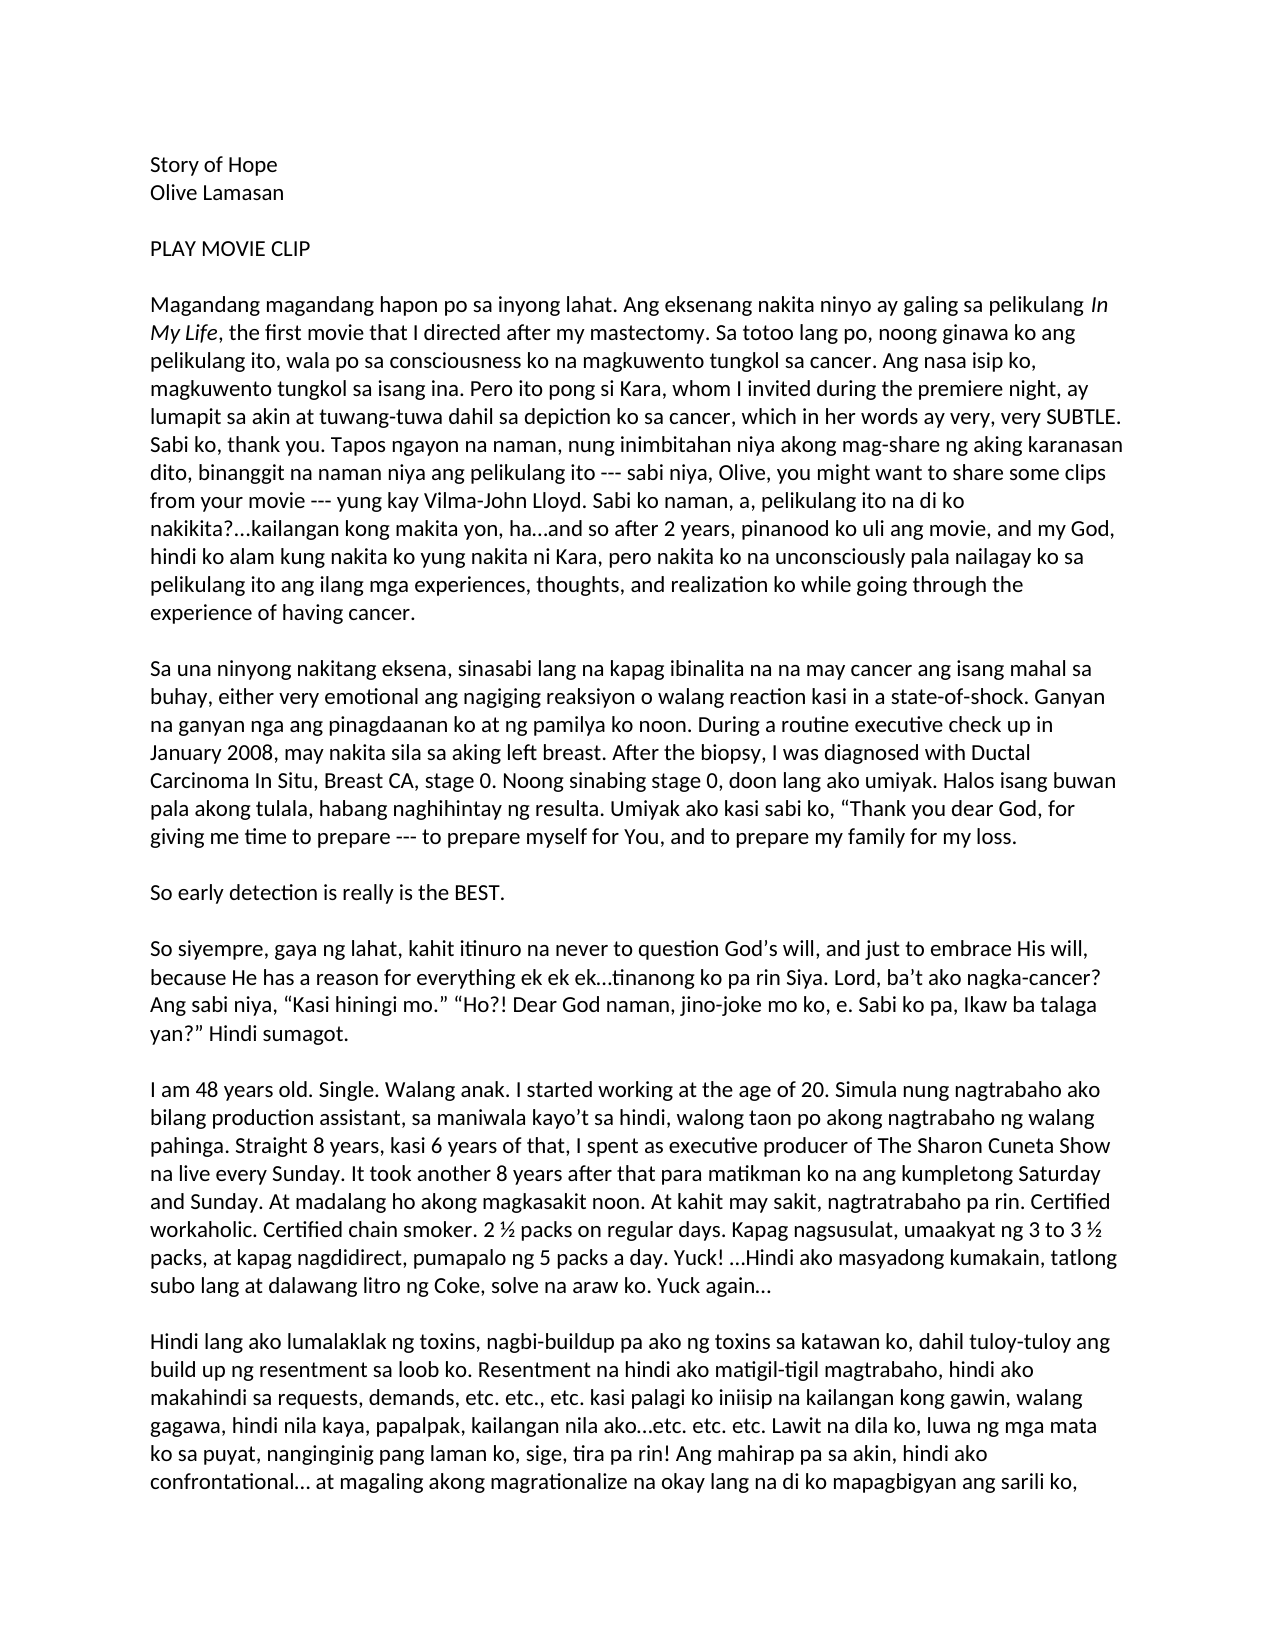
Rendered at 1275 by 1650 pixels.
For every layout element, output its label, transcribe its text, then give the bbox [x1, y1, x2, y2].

text Story of Hope [150, 150, 1125, 178]
text So siyempre, gaya ng lahat, kahit itinuro na never to question God’s will, and just to embrace His will, because He has a reason for everything ek ek ek…tinanong ko pa rin Siya. Lord, ba’t ako nagka-cancer? Ang sabi niya, “Kasi hiningi mo.” “Ho?! Dear God naman, jino-joke mo ko, e. Sabi ko pa, Ikaw ba talaga yan?” Hindi sumagot. [150, 934, 1125, 1047]
text Magandang magandang hapon po sa inyong lahat. Ang eksenang nakita ninyo ay galing sa pelikulang In My Life, the first movie that I directed after my mastectomy. Sa totoo lang po, noong ginawa ko ang pelikulang ito, wala po sa consciousness ko na magkuwento tungkol sa cancer. Ang nasa isip ko, magkuwento tungkol sa isang ina. Pero ito pong si Kara, whom I invited during the premiere night, ay lumapit sa akin at tuwang-tuwa dahil sa depiction ko sa cancer, which in her words ay very, very SUBTLE. Sabi ko, thank you. Tapos ngayon na naman, nung inimbitahan niya akong mag-share ng aking karanasan dito, binanggit na naman niya ang pelikulang ito --- sabi niya, Olive, you might want to share some clips from your movie --- yung kay Vilma-John Lloyd. Sabi ko naman, a, pelikulang ito na di ko nakikita?...kailangan kong makita yon, ha…and so after 2 years, pinanood ko uli ang movie, and my God, hindi ko alam kung nakita ko yung nakita ni Kara, pero nakita ko na unconsciously pala nailagay ko sa pelikulang ito ang ilang mga experiences, thoughts, and realization ko while going through the experience of having cancer. [150, 290, 1125, 626]
text I am 48 years old. Single. Walang anak. I started working at the age of 20. Simula nung nagtrabaho ako bilang production assistant, sa maniwala kayo’t sa hindi, walong taon po akong nagtrabaho ng walang pahinga. Straight 8 years, kasi 6 years of that, I spent as executive producer of The Sharon Cuneta Show na live every Sunday. It took another 8 years after that para matikman ko na ang kumpletong Saturday and Sunday. At madalang ho akong magkasakit noon. At kahit may sakit, nagtratrabaho pa rin. Certified workaholic. Certified chain smoker. 2 ½ packs on regular days. Kapag nagsusulat, umaakyat ng 3 to 3 ½ packs, at kapag nagdidirect, pumapalo ng 5 packs a day. Yuck! …Hindi ako masyadong kumakain, tatlong subo lang at dalawang litro ng Coke, solve na araw ko. Yuck again… [150, 1075, 1125, 1299]
text PLAY MOVIE CLIP [150, 234, 1125, 262]
text Sa una ninyong nakitang eksena, sinasabi lang na kapag ibinalita na na may cancer ang isang mahal sa buhay, either very emotional ang nagiging reaksiyon o walang reaction kasi in a state-of-shock. Ganyan na ganyan nga ang pinagdaanan ko at ng pamilya ko noon. During a routine executive check up in January 2008, may nakita sila sa aking left breast. After the biopsy, I was diagnosed with Ductal Carcinoma In Situ, Breast CA, stage 0. Noong sinabing stage 0, doon lang ako umiyak. Halos isang buwan pala akong tulala, habang naghihintay ng resulta. Umiyak ako kasi sabi ko, “Thank you dear God, for giving me time to prepare --- to prepare myself for You, and to prepare my family for my loss. [150, 654, 1125, 851]
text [150, 1327, 1125, 1495]
text Olive Lamasan [150, 178, 1125, 206]
text So early detection is really is the BEST. [150, 878, 1125, 907]
